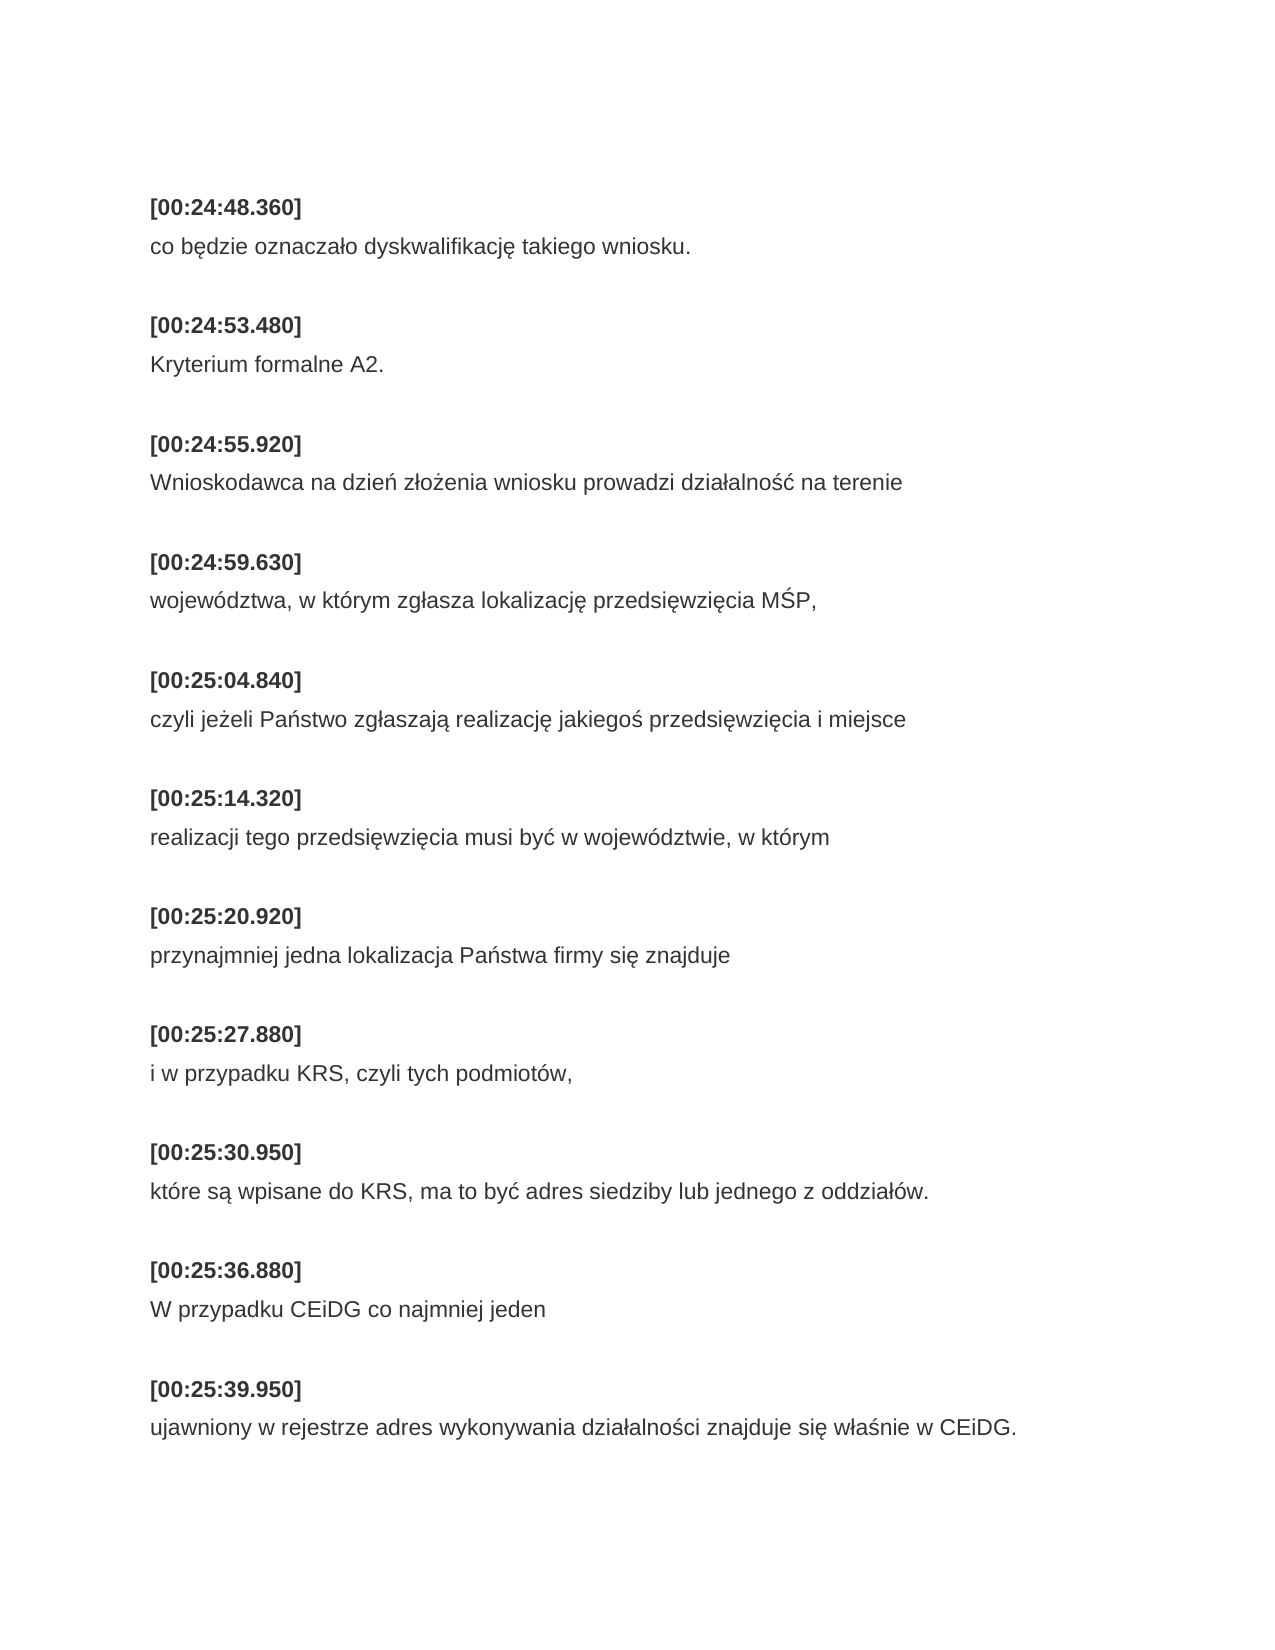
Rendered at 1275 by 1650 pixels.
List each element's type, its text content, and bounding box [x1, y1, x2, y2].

subtitle [00:25:27.880] [150, 1021, 1125, 1047]
text województwa, w którym zgłasza lokalizację przedsięwzięcia MŚP, [150, 587, 1125, 614]
subtitle [00:25:14.320] [150, 785, 1125, 811]
text Kryterium formalne A2. [150, 351, 1125, 378]
text które są wpisane do KRS, ma to być adres siedziby lub jednego z oddziałów. [150, 1178, 1125, 1204]
subtitle [00:24:53.480] [150, 312, 1125, 339]
subtitle [00:25:39.950] [150, 1376, 1125, 1402]
subtitle [00:24:59.630] [150, 549, 1125, 575]
subtitle [00:24:55.920] [150, 431, 1125, 457]
text realizacji tego przedsięwzięcia musi być w województwie, w którym [150, 824, 1125, 850]
text W przypadku CEiDG co najmniej jeden [150, 1296, 1125, 1323]
subtitle [00:25:30.950] [150, 1139, 1125, 1166]
subtitle [00:25:36.880] [150, 1257, 1125, 1284]
text ujawniony w rejestrze adres wykonywania działalności znajduje się właśnie w CEiDG. [150, 1414, 1125, 1441]
subtitle [00:25:20.920] [150, 903, 1125, 929]
text czyli jeżeli Państwo zgłaszają realizację jakiegoś przedsięwzięcia i miejsce [150, 706, 1125, 732]
text i w przypadku KRS, czyli tych podmiotów, [150, 1060, 1125, 1086]
subtitle [00:24:48.360] [150, 194, 1125, 221]
subtitle [00:25:04.840] [150, 667, 1125, 693]
text co będzie oznaczało dyskwalifikację takiego wniosku. [150, 233, 1125, 259]
text przynajmniej jedna lokalizacja Państwa firmy się znajduje [150, 942, 1125, 968]
text Wnioskodawca na dzień złożenia wniosku prowadzi działalność na terenie [150, 469, 1125, 496]
